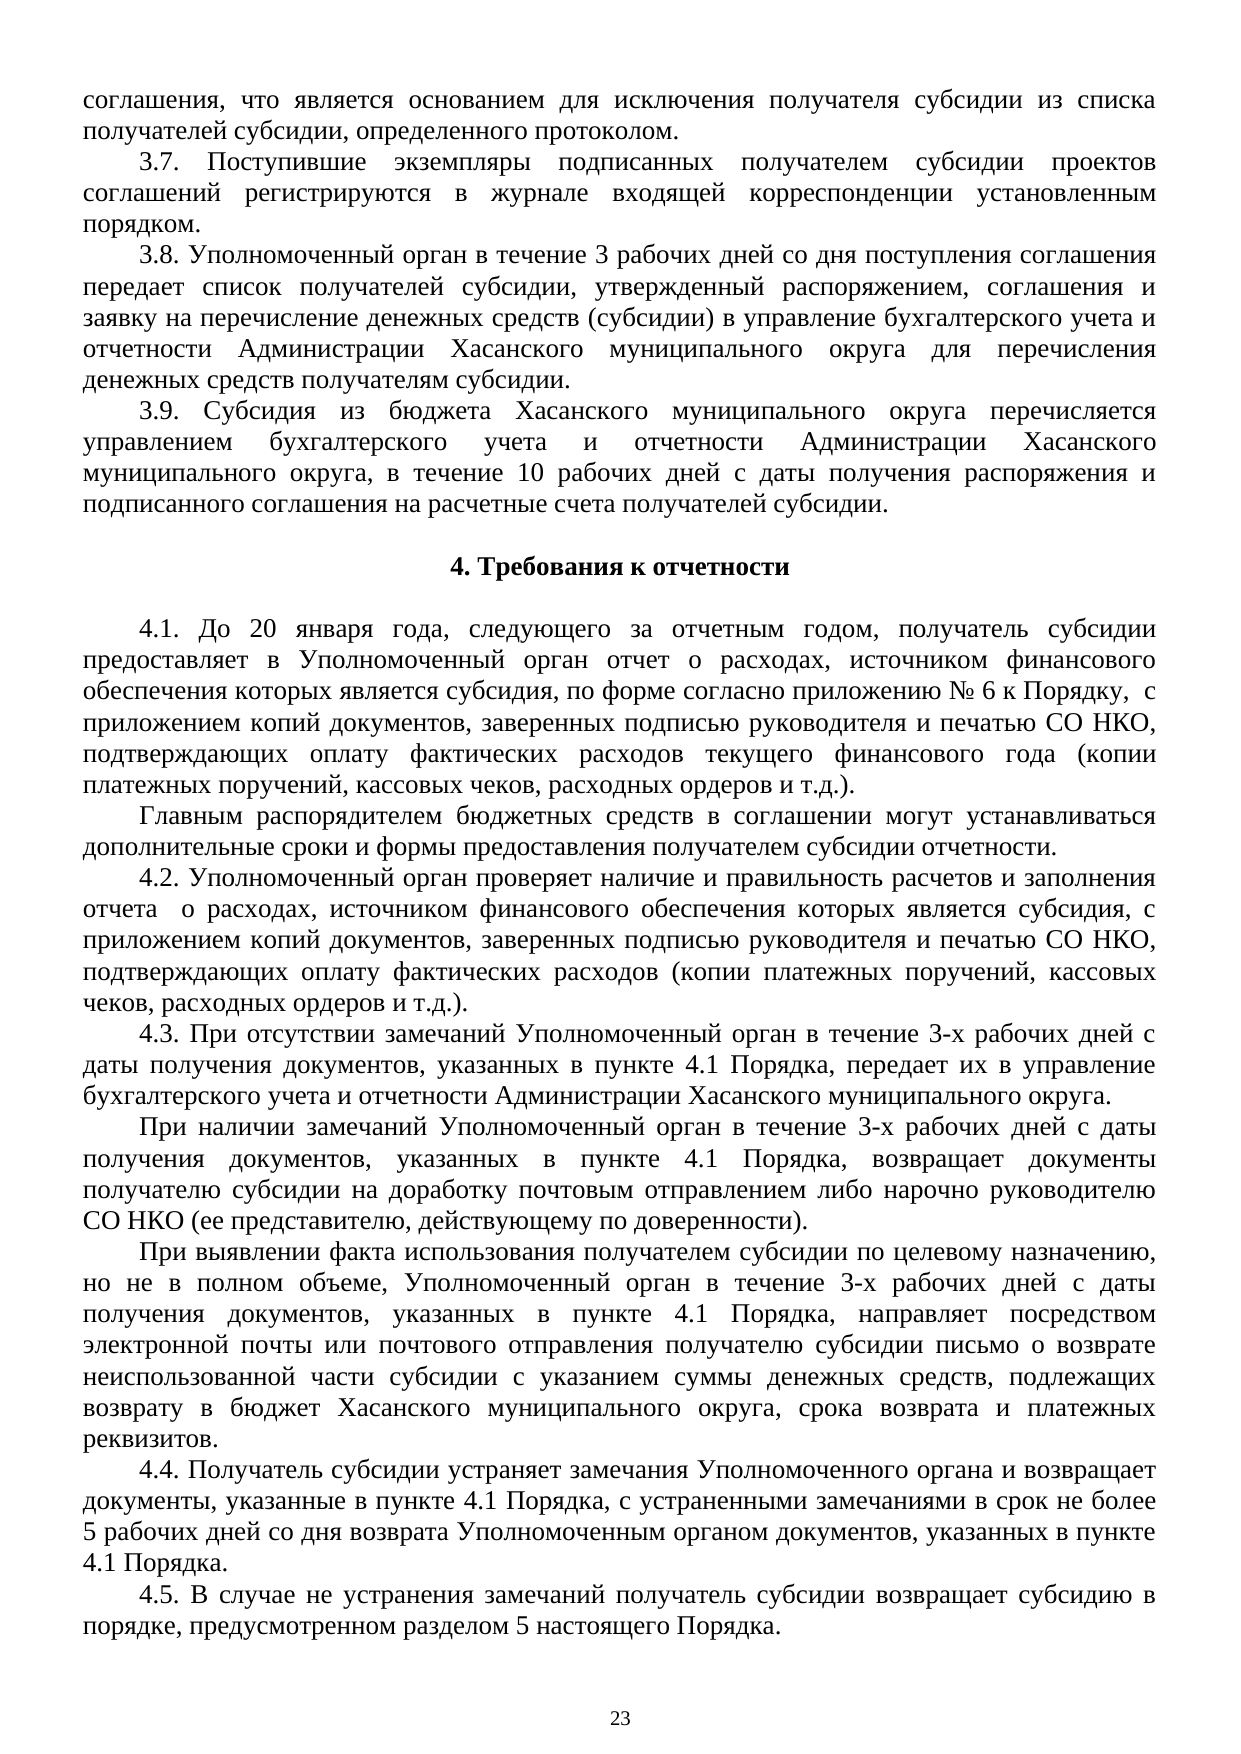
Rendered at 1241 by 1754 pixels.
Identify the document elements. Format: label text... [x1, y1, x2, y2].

text Главным распорядителем бюджетных средств в соглашении могут устанавливаться дополнительные сроки и формы предоставления получателем субсидии отчетности. [83, 799, 1157, 861]
text 4.1. До 20 января года, следующего за отчетным годом, получатель субсидии предоставляет в Уполномоченный орган отчет о расходах, источником финансового обеспечения которых является субсидия, по форме согласно приложению № 6 к Порядку, с приложением копий документов, заверенных подписью руководителя и печатью СО НКО, подтверждающих оплату фактических расходов текущего финансового года (копии платежных поручений, кассовых чеков, расходных ордеров и т.д.). [83, 612, 1157, 799]
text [83, 83, 1157, 145]
text 3.9. Субсидия из бюджета Хасанского муниципального округа перечисляется управлением бухгалтерского учета и отчетности Администрации Хасанского муниципального округа, в течение 10 рабочих дней с даты получения распоряжения и подписанного соглашения на расчетные счета получателей субсидии. [83, 394, 1157, 519]
text При наличии замечаний Уполномоченный орган в течение 3-х рабочих дней с даты получения документов, указанных в пункте 4.1 Порядка, возвращает документы получателю субсидии на доработку почтовым отправлением либо нарочно руководителю СО НКО (ее представителю, действующему по доверенности). [83, 1111, 1157, 1235]
text При выявлении факта использования получателем субсидии по целевому назначению, но не в полном объеме, Уполномоченный орган в течение 3-х рабочих дней с даты получения документов, указанных в пункте 4.1 Порядка, направляет посредством электронной почты или почтового отправления получателю субсидии письмо о возврате неиспользованной части субсидии с указанием суммы денежных средств, подлежащих возврату в бюджет Хасанского муниципального округа, срока возврата и платежных реквизитов. [83, 1235, 1157, 1453]
text 4.2. Уполномоченный орган проверяет наличие и правильность расчетов и заполнения отчета о расходах, источником финансового обеспечения которых является субсидия, с приложением копий документов, заверенных подписью руководителя и печатью СО НКО, подтверждающих оплату фактических расходов (копии платежных поручений, кассовых чеков, расходных ордеров и т.д.). [83, 861, 1157, 1017]
text 4.5. В случае не устранения замечаний получатель субсидии возвращает субсидию в порядке, предусмотренном разделом 5 настоящего Порядка. [83, 1578, 1157, 1640]
text 4.4. Получатель субсидии устраняет замечания Уполномоченного органа и возвращает документы, указанные в пункте 4.1 Порядка, с устраненными замечаниями в срок не более 5 рабочих дней со дня возврата Уполномоченным органом документов, указанных в пункте 4.1 Порядка. [83, 1453, 1157, 1578]
text 3.8. Уполномоченный орган в течение 3 рабочих дней со дня поступления соглашения передает список получателей субсидии, утвержденный распоряжением, соглашения и заявку на перечисление денежных средств (субсидии) в управление бухгалтерского учета и отчетности Администрации Хасанского муниципального округа для перечисления денежных средств получателям субсидии. [83, 238, 1157, 394]
text 4. Требования к отчетности [83, 550, 1157, 581]
text 3.7. Поступившие экземпляры подписанных получателем субсидии проектов соглашений регистрируются в журнале входящей корреспонденции установленным порядком. [83, 145, 1157, 238]
text 4.3. При отсутствии замечаний Уполномоченный орган в течение 3-х рабочих дней с даты получения документов, указанных в пункте 4.1 Порядка, передает их в управление бухгалтерского учета и отчетности Администрации Хасанского муниципального округа. [83, 1017, 1157, 1111]
